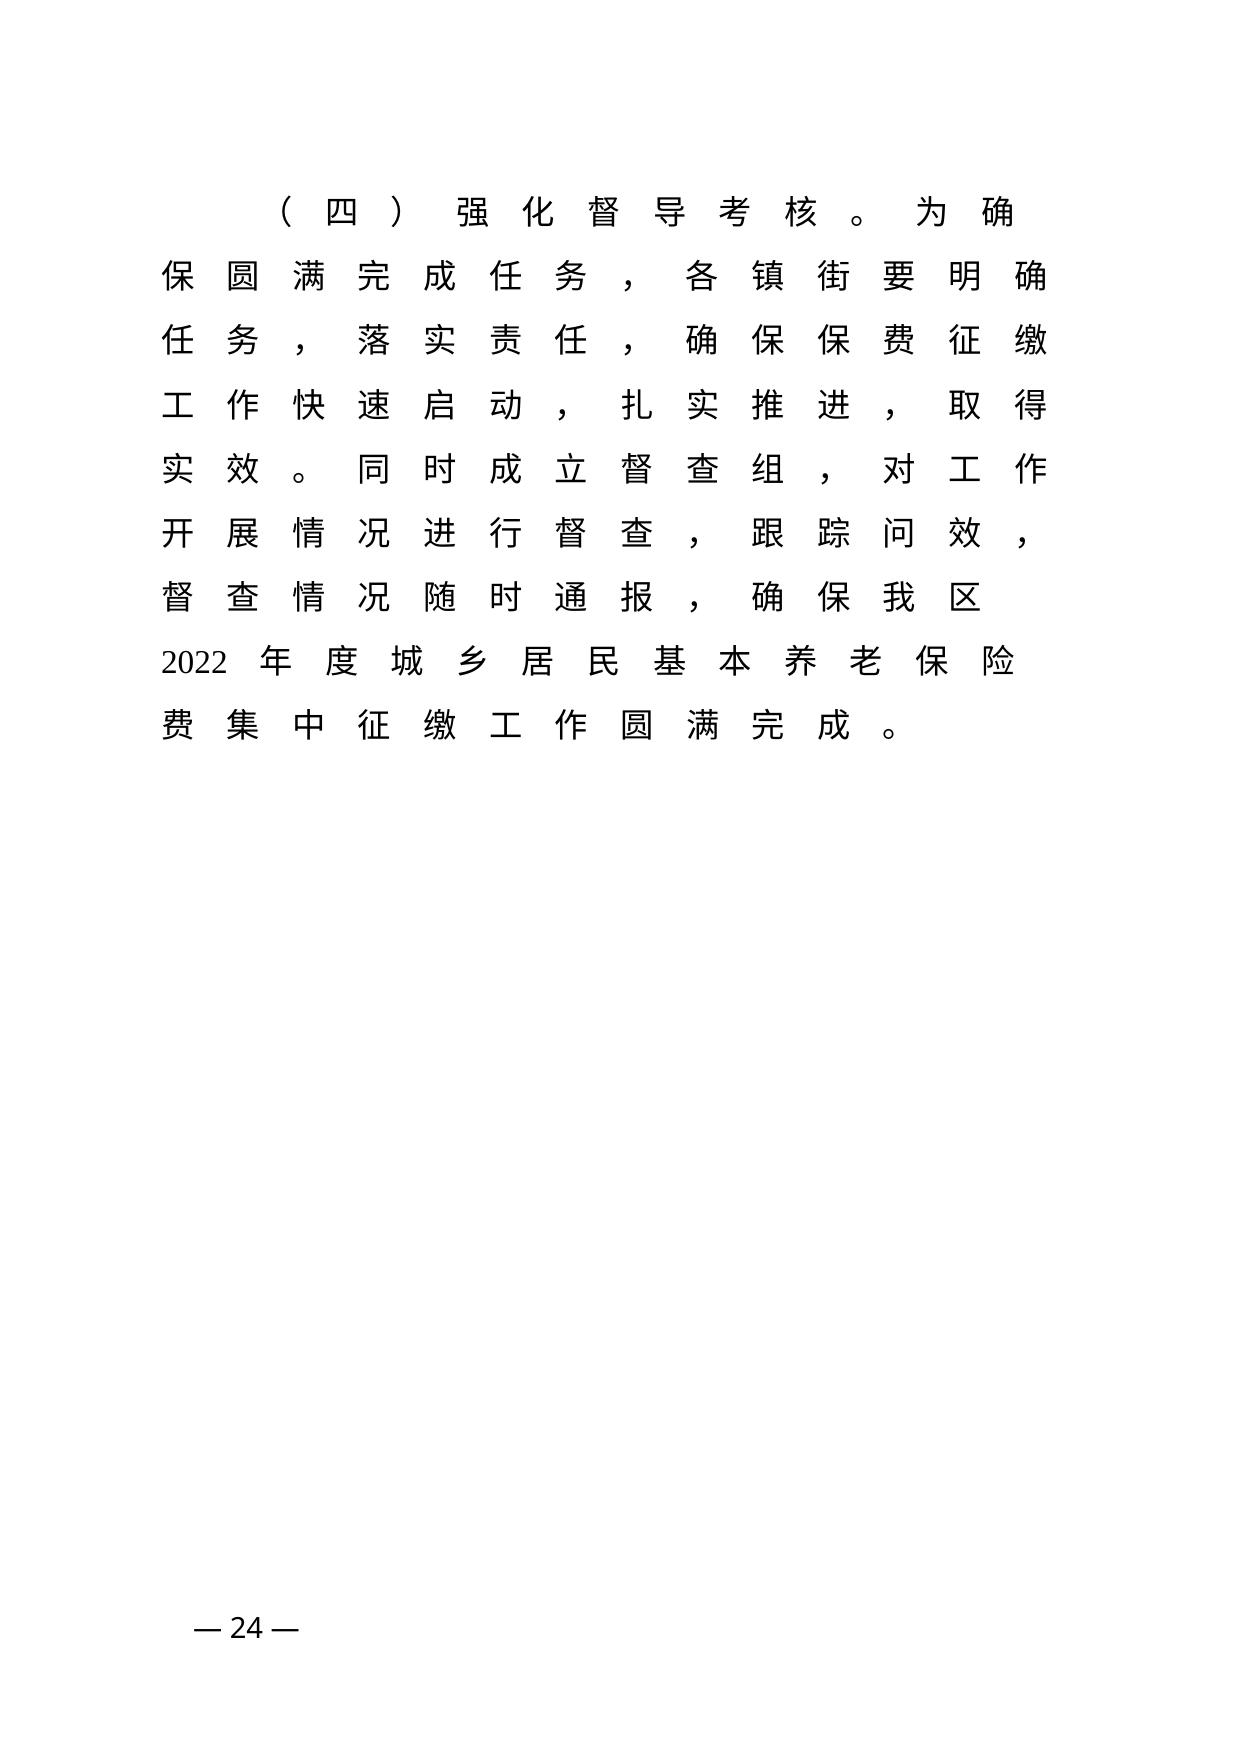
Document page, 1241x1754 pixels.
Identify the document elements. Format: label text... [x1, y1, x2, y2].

text （四）强化督导考核。为确保圆满完成任务，各镇街要明确任务，落实责任，确保保费征缴工作快速启动，扎实推进，取得实效。同时成立督查组，对工作开展情况进行督查，跟踪问效，督查情况随时通报，确保我区2022年度城乡居民基本养老保险费集中征缴工作圆满完成。 [161, 178, 1079, 755]
